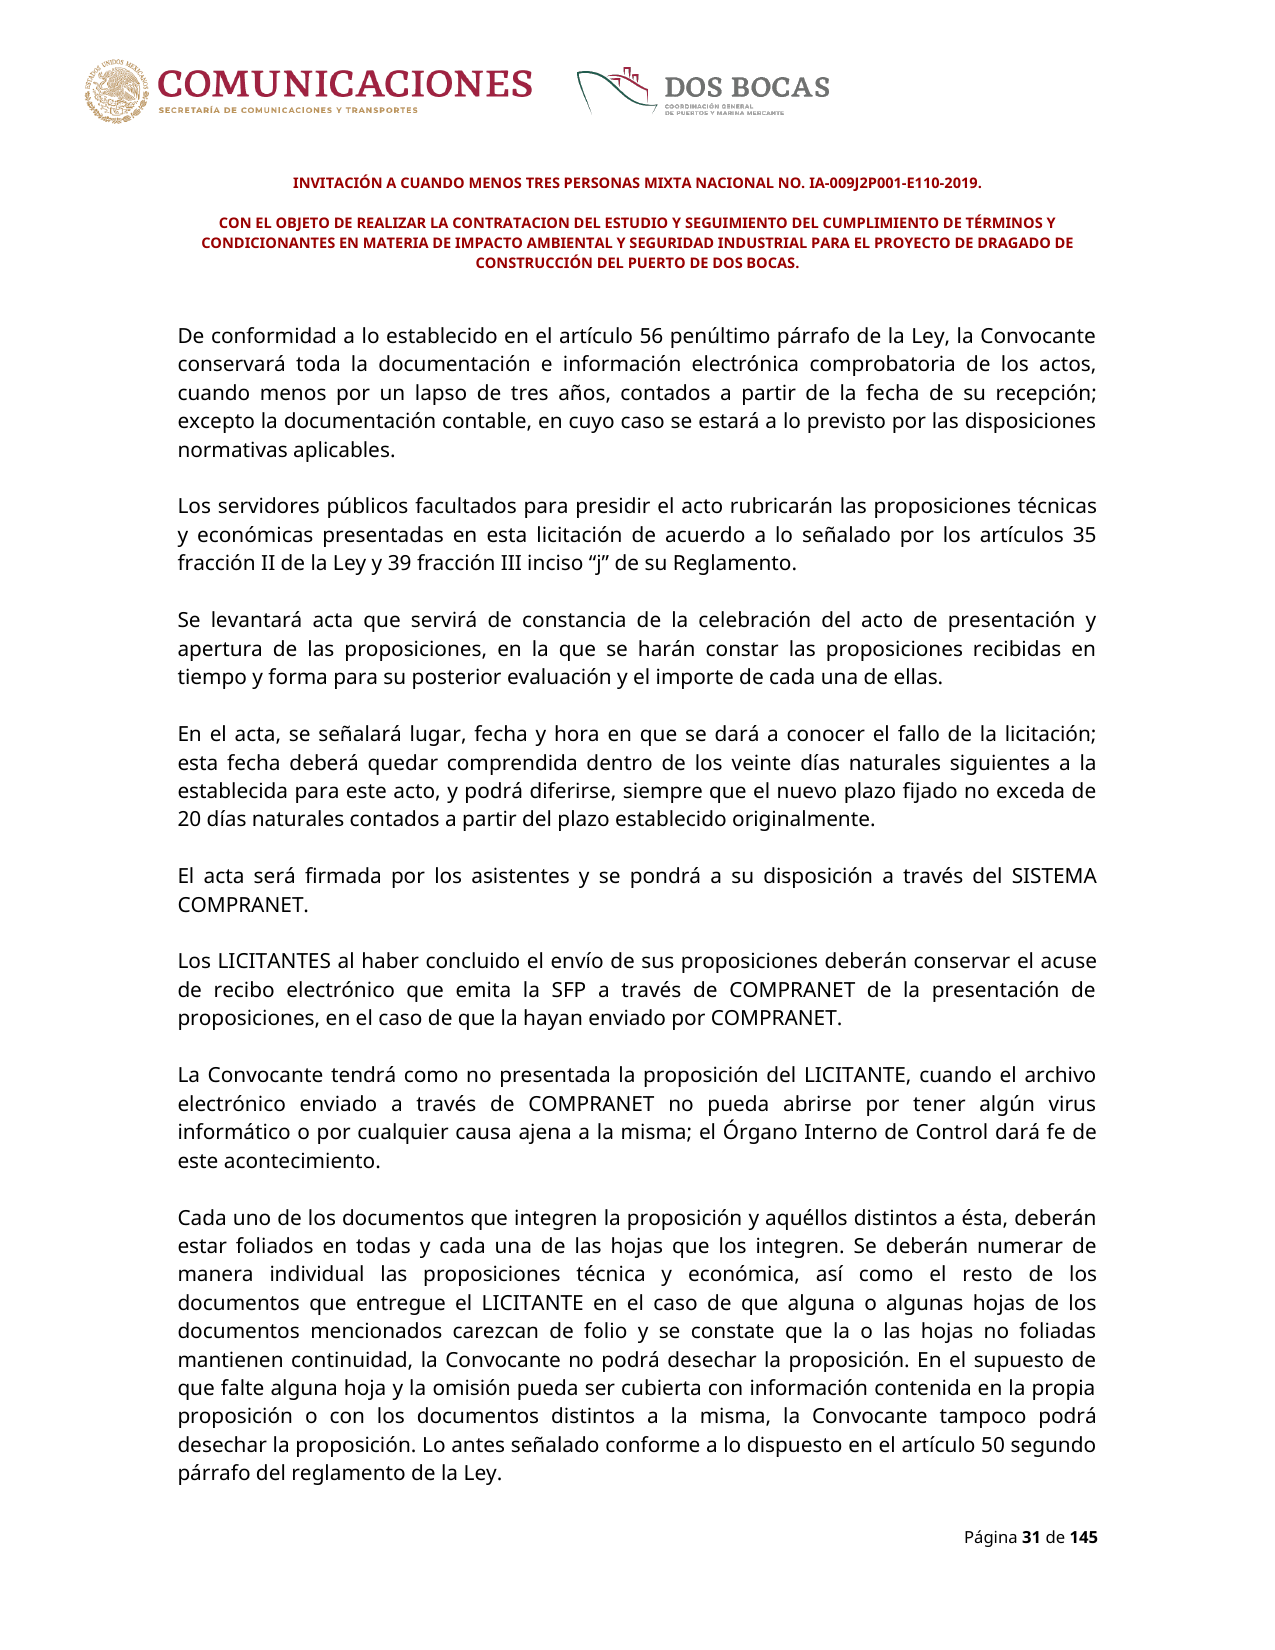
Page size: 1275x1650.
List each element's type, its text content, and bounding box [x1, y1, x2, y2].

text Los LICITANTES al haber concluido el envío de sus proposiciones deberán conservar el acuse de recibo electrónico que emita la SFP a través de COMPRANET de la presentación de proposiciones, en el caso de que la hayan enviado por COMPRANET. [177, 947, 1098, 1032]
text La Convocante tendrá como no presentada la proposición del LICITANTE, cuando el archivo electrónico enviado a través de COMPRANET no pueda abrirse por tener algún virus informático o por cualquier causa ajena a la misma; el Órgano Interno de Control dará fe de este acontecimiento. [177, 1060, 1098, 1174]
text En el acta, se señalará lugar, fecha y hora en que se dará a conocer el fallo de la licitación; esta fecha deberá quedar comprendida dentro de los veinte días naturales siguientes a la establecida para este acto, y podrá diferirse, siempre que el nuevo plazo fijado no exceda de 20 días naturales contados a partir del plazo establecido originalmente. [177, 719, 1098, 833]
text Se levantará acta que servirá de constancia de la celebración del acto de presentación y apertura de las proposiciones, en la que se harán constar las proposiciones recibidas en tiempo y forma para su posterior evaluación y el importe de cada una de ellas. [177, 605, 1098, 691]
picture [80, 51, 536, 134]
picture [577, 67, 829, 115]
text El acta será firmada por los asistentes y se pondrá a su disposición a través del SISTEMA COMPRANET. [177, 861, 1098, 918]
text Cada uno de los documentos que integren la proposición y aquéllos distintos a ésta, deberán estar foliados en todas y cada una de las hojas que los integren. Se deberán numerar de manera individual las proposiciones técnica y económica, así como el resto de los documentos que entregue el LICITANTE en el caso de que alguna o algunas hojas de los documentos mencionados carezcan de folio y se constate que la o las hojas no foliadas mantienen continuidad, la Convocante no podrá desechar la proposición. En el supuesto de que falte alguna hoja y la omisión pueda ser cubierta con información contenida en la propia proposición o con los documentos distintos a la misma, la Convocante tampoco podrá desechar la proposición. Lo antes señalado conforme a lo dispuesto en el artículo 50 segundo párrafo del reglamento de la Ley. [177, 1203, 1098, 1487]
text Los servidores públicos facultados para presidir el acto rubricarán las proposiciones técnicas y económicas presentadas en esta licitación de acuerdo a lo señalado por los artículos 35 fracción II de la Ley y 39 fracción III inciso “j” de su Reglamento. [177, 492, 1098, 577]
text De conformidad a lo establecido en el artículo 56 penúltimo párrafo de la Ley, la Convocante conservará toda la documentación e información electrónica comprobatoria de los actos, cuando menos por un lapso de tres años, contados a partir de la fecha de su recepción; excepto la documentación contable, en cuyo caso se estará a lo previsto por las disposiciones normativas aplicables. [177, 321, 1098, 463]
